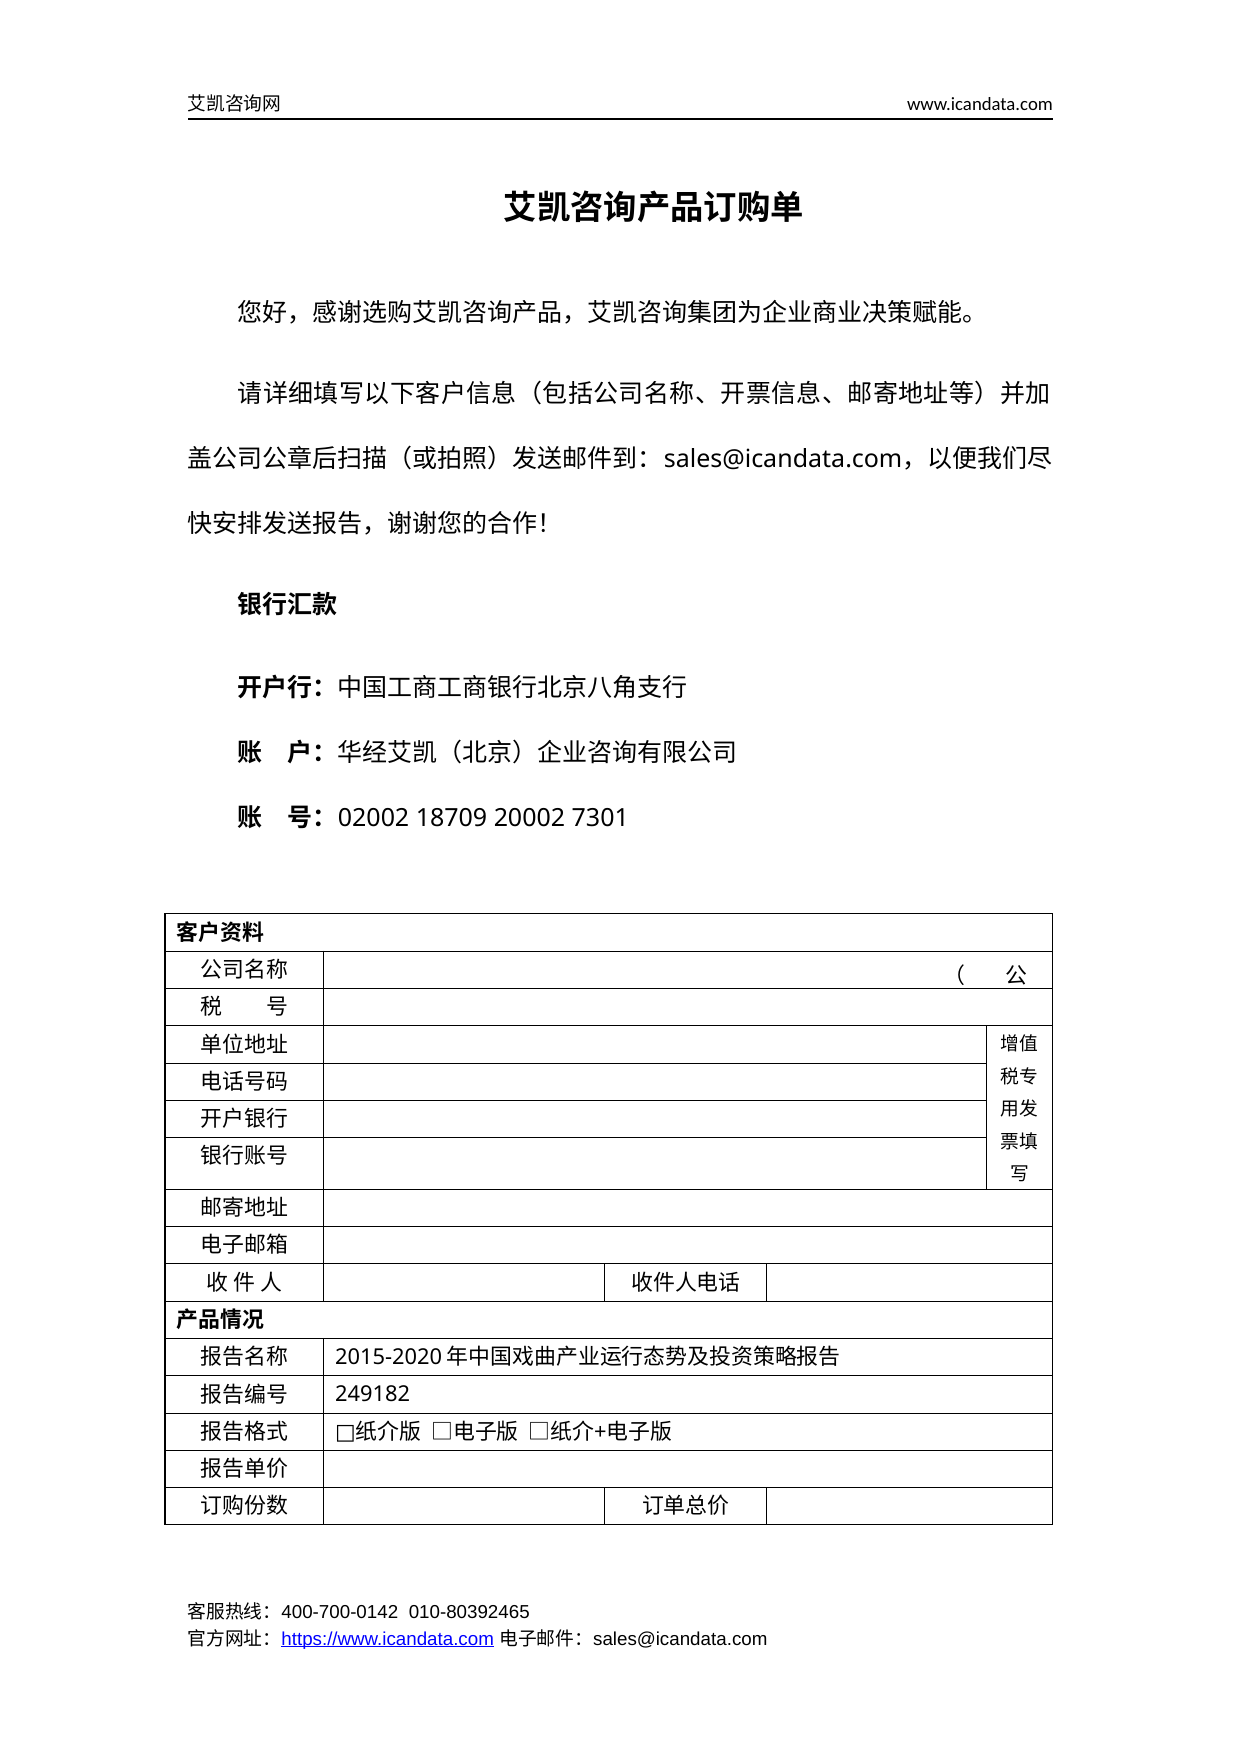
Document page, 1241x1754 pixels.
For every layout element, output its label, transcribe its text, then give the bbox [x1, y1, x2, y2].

table_cell □纸介版 □电子版 □纸介+电子版 [324, 1414, 1052, 1450]
table_cell 249182 [324, 1376, 1052, 1412]
table_cell 邮寄地址 [166, 1190, 323, 1226]
table_cell 产品情况 [166, 1302, 1052, 1338]
table_cell 税 号 [166, 989, 323, 1025]
text 艾凯咨询产品订购单 [187, 172, 1053, 237]
table_cell 2015-2020年中国戏曲产业运行态势及投资策略报告 [324, 1339, 1052, 1375]
table_cell [324, 1026, 986, 1062]
table_cell 收 件 人 [166, 1264, 323, 1301]
text 账 号：02002 18709 20002 7301 [187, 783, 1053, 848]
table_cell 电子邮箱 [166, 1227, 323, 1263]
table_cell [767, 1488, 1052, 1524]
table_cell [324, 1264, 604, 1301]
table_cell 报告名称 [166, 1339, 323, 1375]
table_cell 公司名称 [166, 952, 323, 988]
table_cell [324, 1451, 1052, 1487]
table_cell 报告格式 [166, 1414, 323, 1450]
table_cell [324, 1227, 1052, 1263]
text 请详细填写以下客户信息（包括公司名称、开票信息、邮寄地址等）并加盖公司公章后扫描（或拍照）发送邮件到：sales@icandata.com，以便我们尽快安排发送报告，谢谢您的合作！ [187, 359, 1053, 554]
table_cell [324, 1138, 986, 1189]
table_cell [767, 1264, 1052, 1301]
table_cell [324, 989, 1052, 1025]
text 您好，感谢选购艾凯咨询产品，艾凯咨询集团为企业商业决策赋能。 [187, 278, 1053, 343]
table_cell 报告编号 [166, 1376, 323, 1412]
table_cell [324, 952, 1052, 988]
table_cell 订购份数 [166, 1488, 323, 1524]
table_cell 订单总价 [605, 1488, 766, 1524]
table_cell 电话号码 [166, 1064, 323, 1100]
table_cell [324, 1064, 986, 1100]
table_cell [324, 1488, 604, 1524]
table_cell 银行账号 [166, 1138, 323, 1189]
table_cell [324, 1101, 986, 1137]
table_cell 单位地址 [166, 1026, 323, 1062]
table_cell [324, 1190, 1052, 1226]
table_cell 增值税专用发票填写 [987, 1026, 1052, 1189]
table_cell 开户银行 [166, 1101, 323, 1137]
table_cell 收件人电话 [605, 1264, 766, 1301]
text 银行汇款 [187, 570, 1053, 635]
text 账 户：华经艾凯（北京）企业咨询有限公司 [187, 718, 1053, 783]
table_cell 报告单价 [166, 1451, 323, 1487]
text 开户行：中国工商工商银行北京八角支行 [187, 653, 1053, 718]
table_header 客户资料 [166, 914, 1052, 951]
